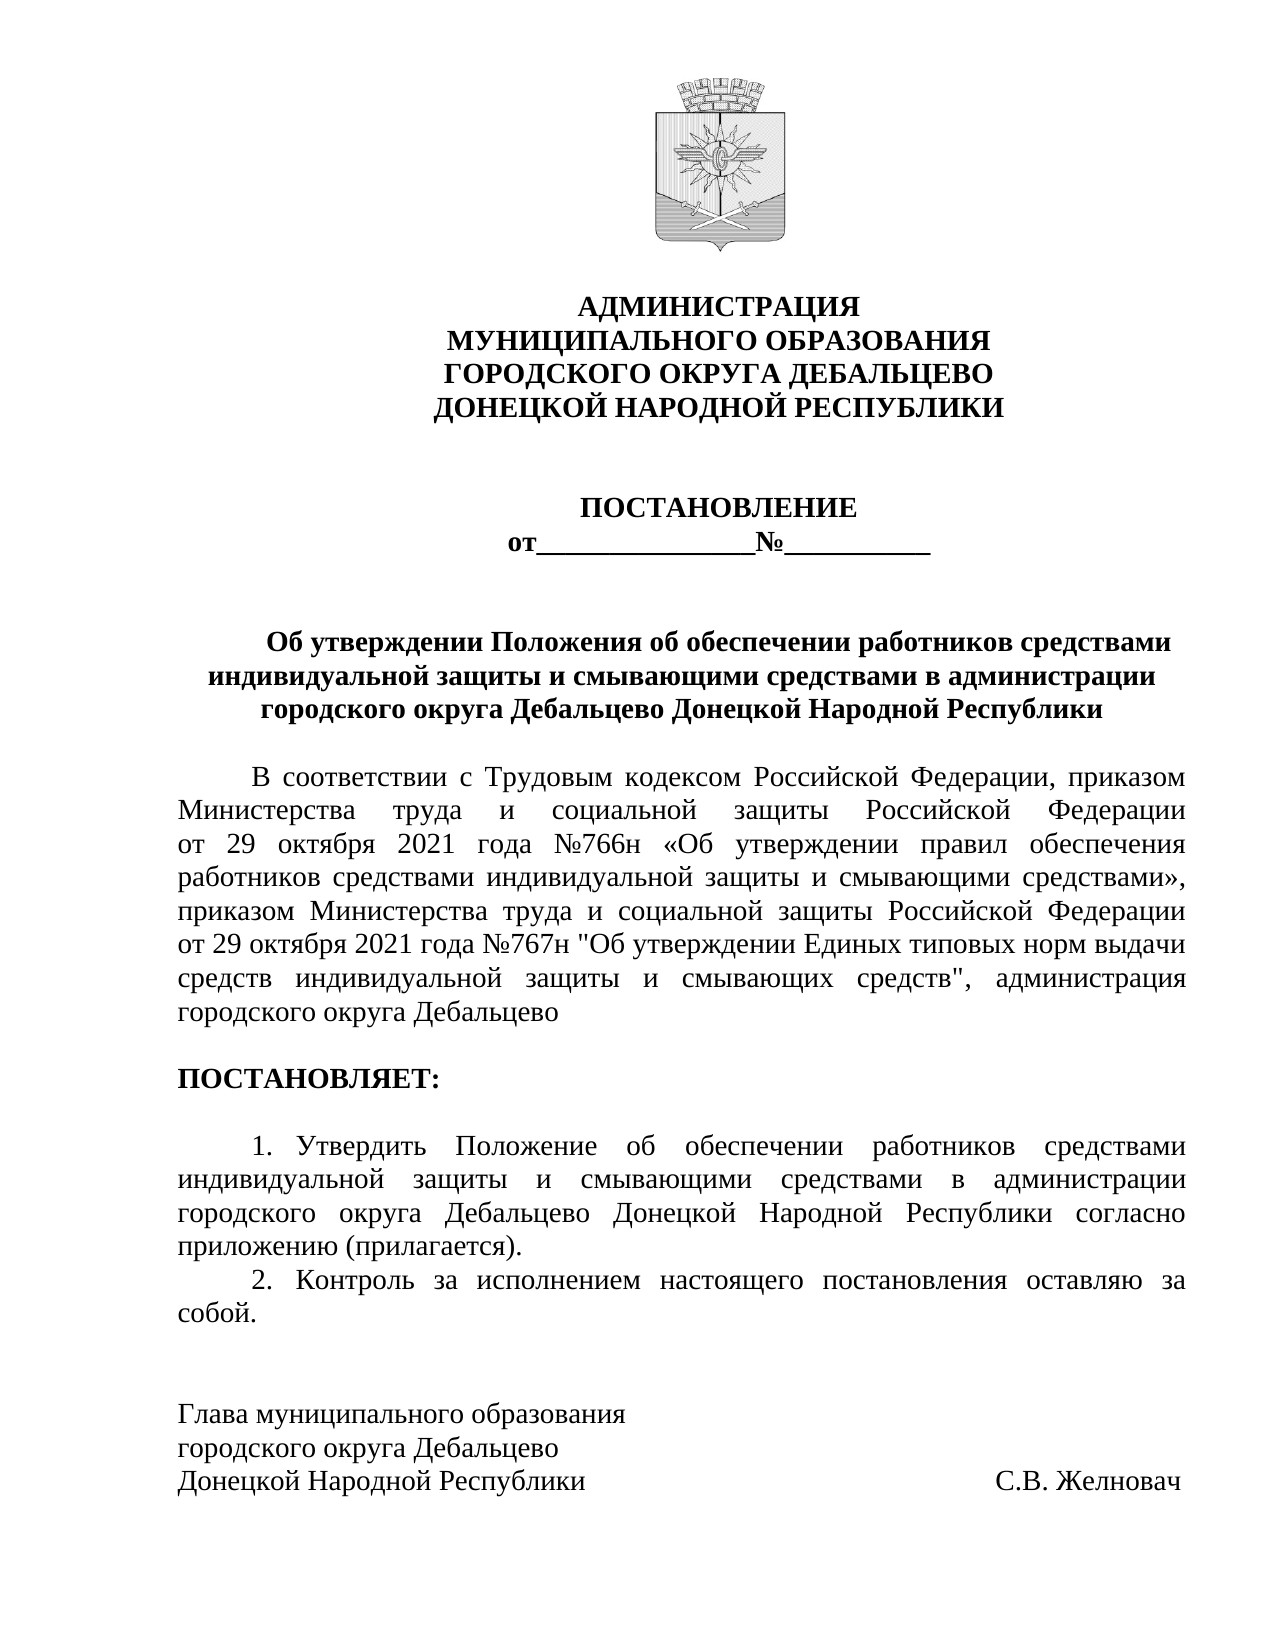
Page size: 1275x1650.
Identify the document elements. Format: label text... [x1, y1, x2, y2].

picture [651, 73, 787, 256]
list Контроль за исполнением настоящего постановления оставляю за собой. [177, 1262, 1186, 1329]
list Утвердить Положение об обеспечении работников средствами индивидуальной защиты и смывающими средствами в администрации городского округа Дебальцево Донецкой Народной Республики согласно приложению (прилагается). [177, 1128, 1186, 1262]
text В соответствии с Трудовым кодексом Российской Федерации, приказом Министерства труда и социальной защиты Российской Федерации от 29 октября 2021 года №766н «Об утверждении правил обеспечения работников средствами индивидуальной защиты и смывающими средствами», приказом Министерства труда и социальной защиты Российской Федерации от 29 октября 2021 года №767н "Об утверждении Единых типовых норм выдачи средств индивидуальной защиты и смывающих средств", администрация городского округа Дебальцево [177, 759, 1186, 1027]
table_header С.В. Желновач [679, 1396, 1192, 1497]
text МУНИЦИПАЛЬНОГО ОБРАЗОВАНИЯ [177, 323, 1186, 356]
table_header Глава муниципального образования городского округа Дебальцево Донецкой Народной Республики [166, 1396, 679, 1497]
text ПОСТАНОВЛЯЕТ: [177, 1061, 1186, 1094]
text ПОСТАНОВЛЕНИЕ [177, 490, 1186, 524]
text ДОНЕЦКОЙ НАРОДНОЙ РЕСПУБЛИКИ [177, 390, 1186, 423]
text от_______________№__________ [177, 524, 1186, 557]
text ГОРОДСКОГО ОКРУГА ДЕБАЛЬЦЕВО [177, 356, 1186, 390]
text АДМИНИСТРАЦИЯ [177, 289, 1186, 323]
text Об утверждении Положения об обеспечении работников средствами индивидуальной защиты и смывающими средствами в администрации городского округа Дебальцево Донецкой Народной Республики [177, 624, 1186, 725]
